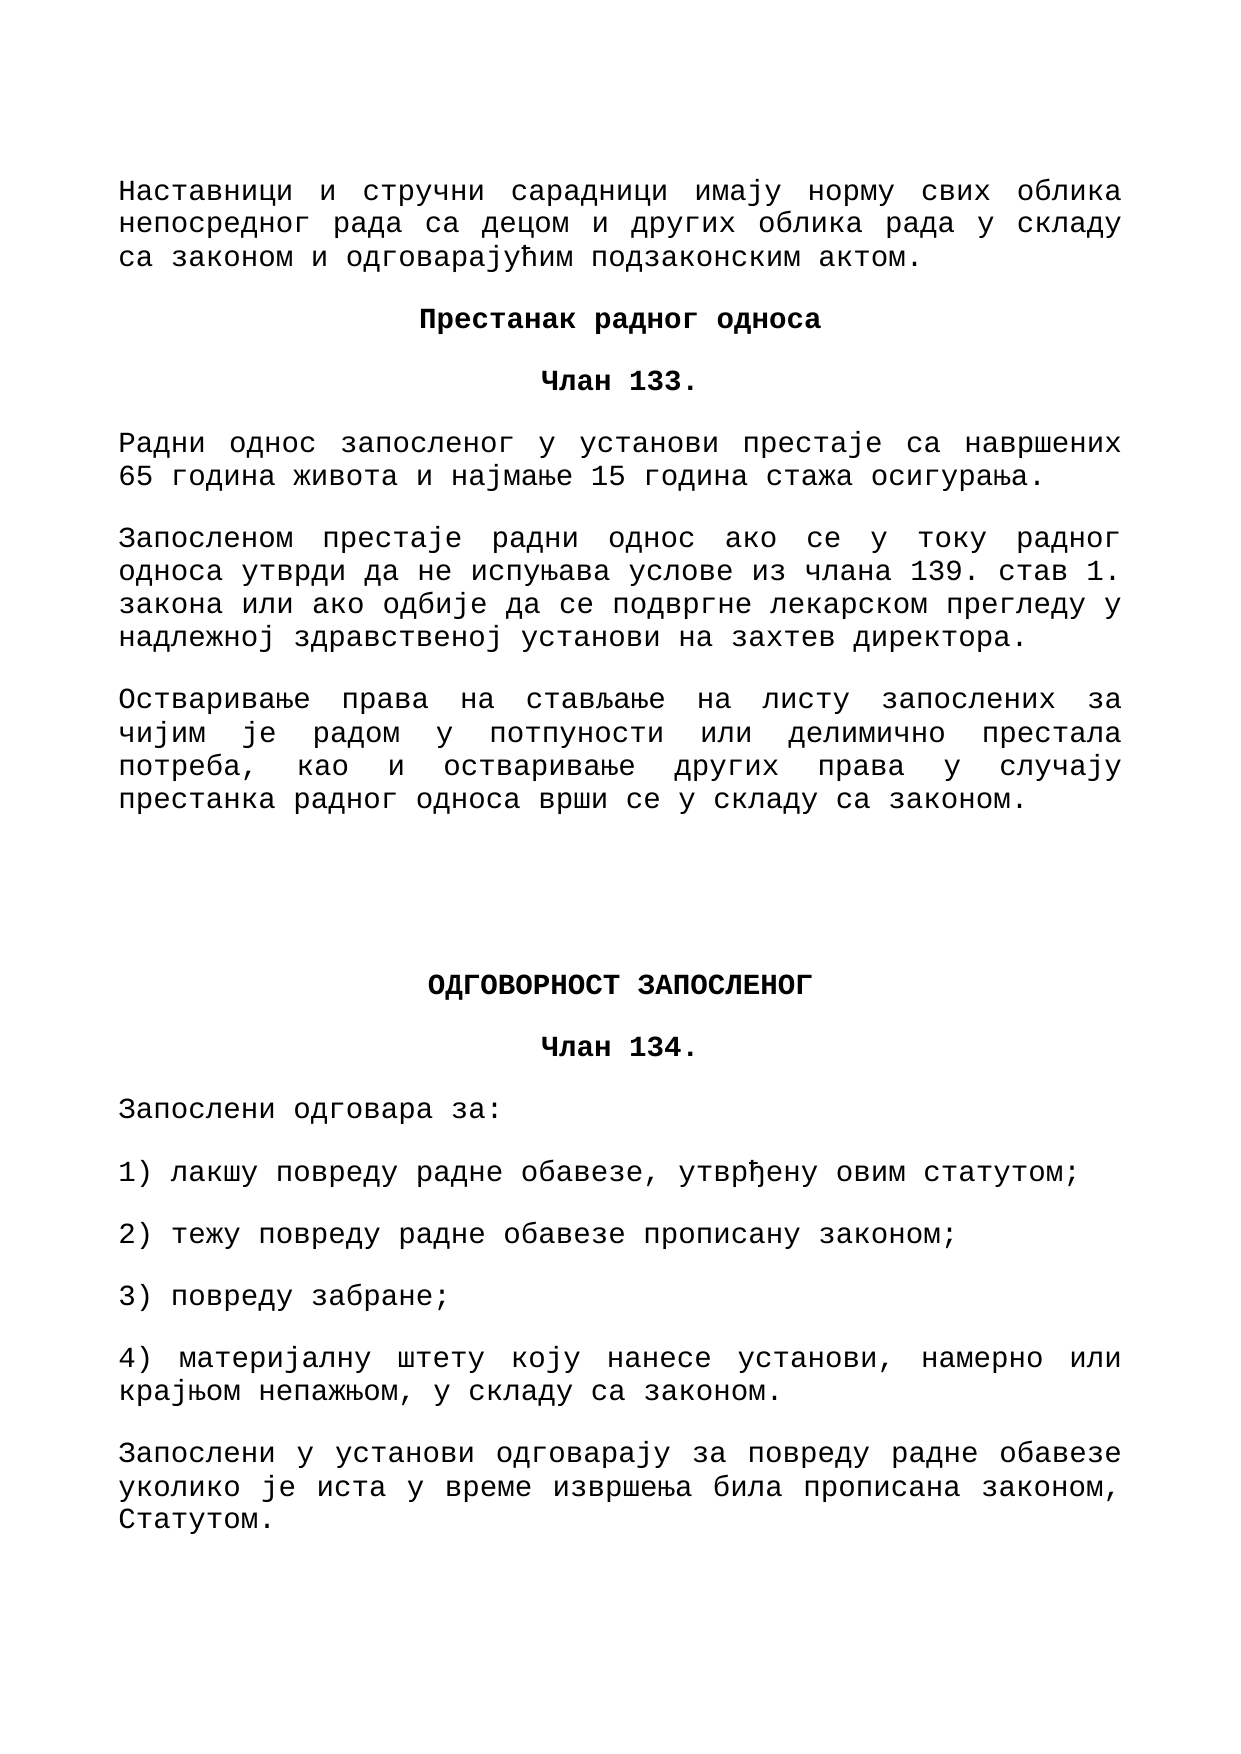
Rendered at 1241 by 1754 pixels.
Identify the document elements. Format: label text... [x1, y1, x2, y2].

text Престанак радног односа [118, 304, 1122, 337]
text Члан 134. [118, 1032, 1122, 1066]
text 1) лакшу повреду радне обавезе, утврђену овим статутом; [118, 1157, 1122, 1190]
text Запослени у установи одговарају за повреду радне обавезе уколико је иста у време извршења била прописана законом, Статутом. [118, 1439, 1122, 1538]
text ОДГОВОРНОСТ ЗАПОСЛЕНОГ [118, 970, 1122, 1003]
text Остваривање права на стављање на листу запослених за чијим је радом у потпуности или делимично престала потреба, као и остваривање других права у случају престанка радног односа врши се у складу са законом. [118, 685, 1122, 817]
text 3) повреду забране; [118, 1281, 1122, 1314]
text 2) тежу повреду радне обавезе прописану законом; [118, 1219, 1122, 1252]
text Члан 133. [118, 366, 1122, 399]
text Радни однос запосленог у установи престаје са навршених 65 година живота и најмање 15 година стажа осигурања. [118, 428, 1122, 494]
text Наставници и стручни сарадници имају норму свих облика непосредног рада са децом и других облика рада у складу са законом и одговарајућим подзаконским актом. [118, 176, 1122, 275]
text Запосленом престаје радни однос ако се у току радног односа утврди да не испуњава услове из члана 139. став 1. закона или ако одбије да се подвргне лекарском прегледу у надлежној здравственој установи на захтев директора. [118, 523, 1122, 656]
text Запослени одговара за: [118, 1095, 1122, 1128]
text 4) материјалну штету коју нанесе установи, намерно или крајњом непажњом, у складу са законом. [118, 1343, 1122, 1409]
